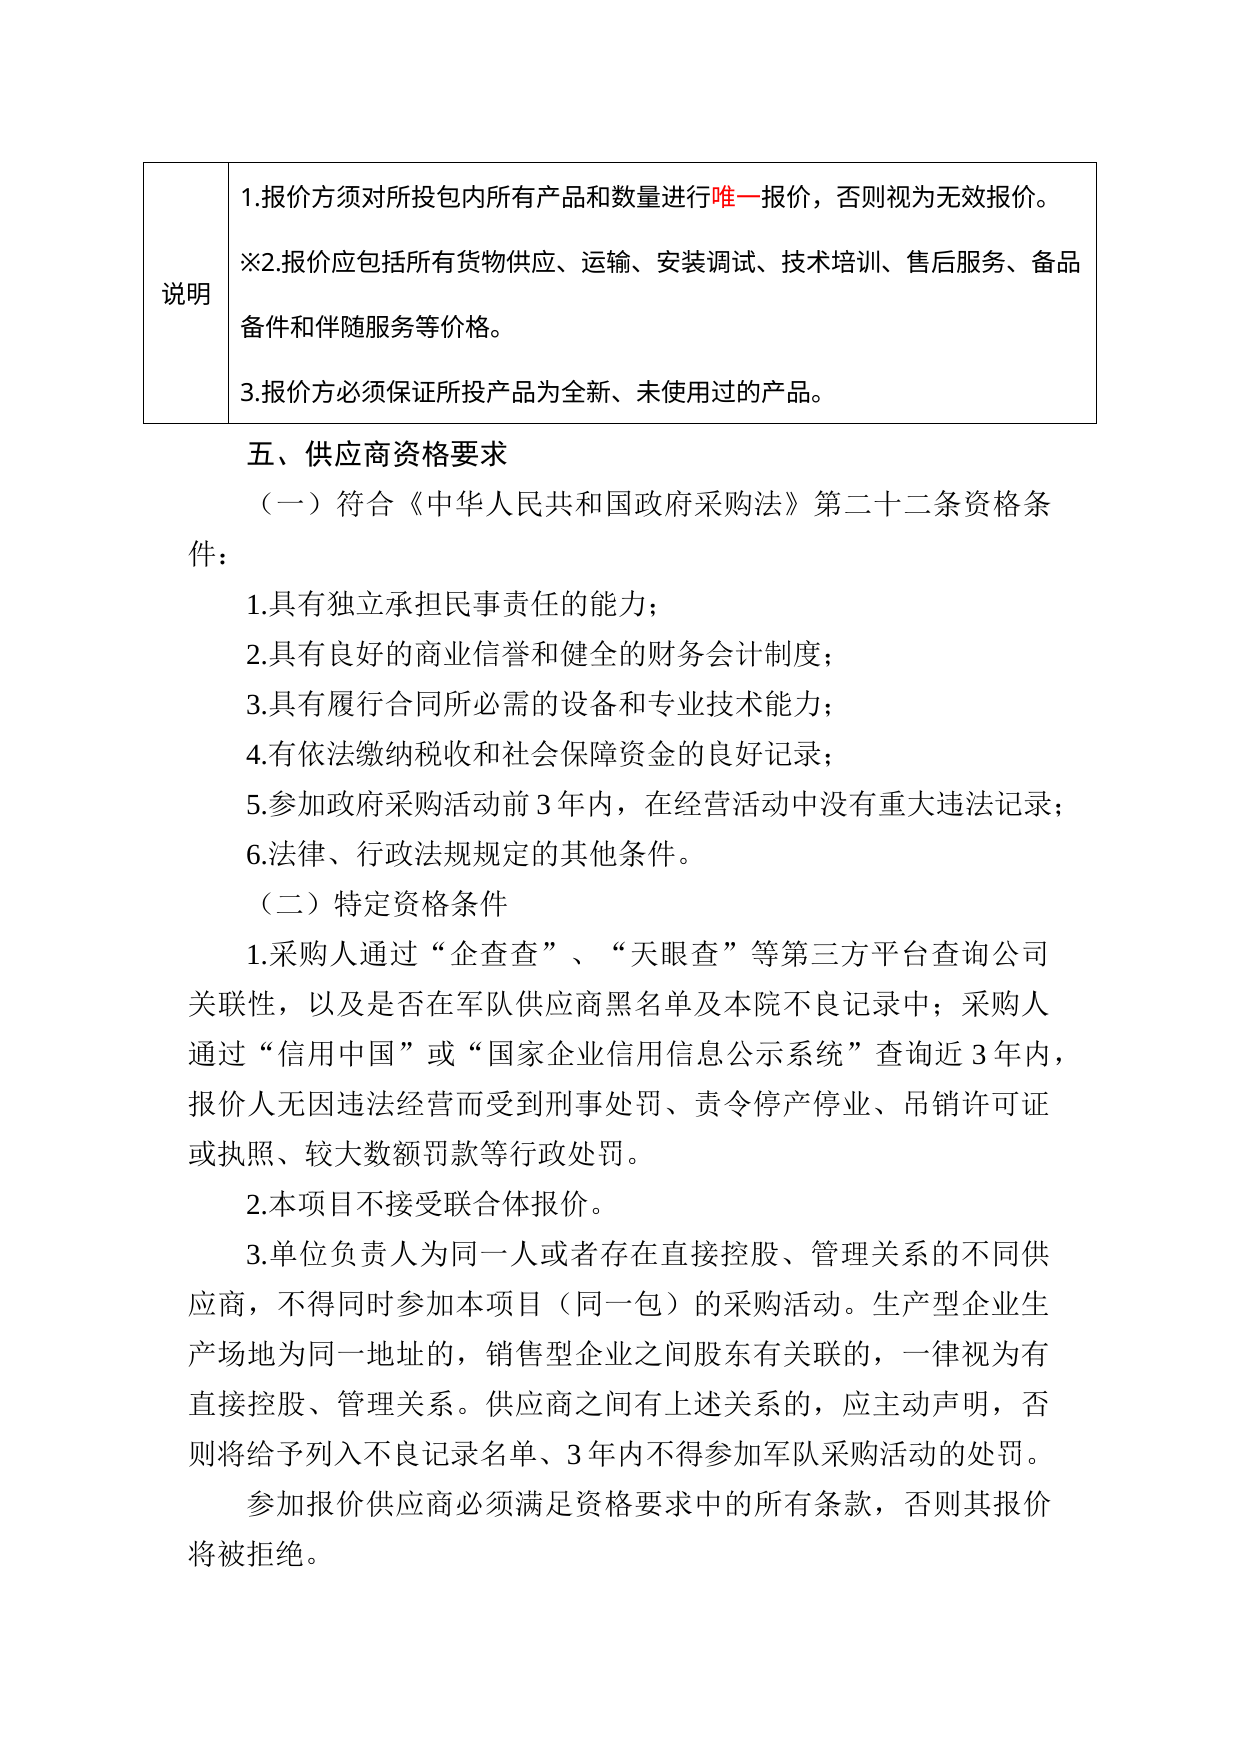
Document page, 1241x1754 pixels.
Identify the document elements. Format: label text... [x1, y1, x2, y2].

text 1.具有独立承担民事责任的能力； [187, 574, 1053, 624]
text （一）符合《中华人民共和国政府采购法》第二十二条资格条件： [187, 474, 1053, 574]
text 3.单位负责人为同一人或者存在直接控股、管理关系的不同供应商，不得同时参加本项目（同一包）的采购活动。生产型企业生产场地为同一地址的，销售型企业之间股东有关联的，一律视为有直接控股、管理关系。供应商之间有上述关系的，应主动声明，否则将给予列入不良记录名单、3年内不得参加军队采购活动的处罚。 [187, 1224, 1053, 1474]
text 3.具有履行合同所必需的设备和专业技术能力； [187, 674, 1053, 724]
text 参加报价供应商必须满足资格要求中的所有条款，否则其报价将被拒绝。 [187, 1474, 1053, 1574]
list 供应商资格要求 [187, 424, 1053, 474]
table_cell 1.报价方须对所投包内所有产品和数量进行唯一报价，否则视为无效报价。 ※2.报价应包括所有货物供应、运输、安装调试、技术培训、售后服务、备品备件和伴随服务等价格。 3.报价方必须保证所投产品为全新、未使用过的产品。 [229, 163, 1096, 423]
text 1.采购人通过“企查查”、“天眼查”等第三方平台查询公司关联性，以及是否在军队供应商黑名单及本院不良记录中；采购人通过“信用中国”或“国家企业信用信息公示系统”查询近3年内，报价人无因违法经营而受到刑事处罚、责令停产停业、吊销许可证或执照、较大数额罚款等行政处罚。 [187, 924, 1053, 1174]
text 2.具有良好的商业信誉和健全的财务会计制度； [187, 624, 1053, 674]
text （二）特定资格条件 [187, 874, 1053, 924]
text 2.本项目不接受联合体报价。 [187, 1174, 1053, 1224]
table_cell 说明 [144, 163, 228, 423]
text 6.法律、行政法规规定的其他条件。 [187, 824, 1053, 874]
text 5.参加政府采购活动前3年内，在经营活动中没有重大违法记录； [187, 774, 1053, 824]
text 4.有依法缴纳税收和社会保障资金的良好记录； [187, 724, 1053, 774]
